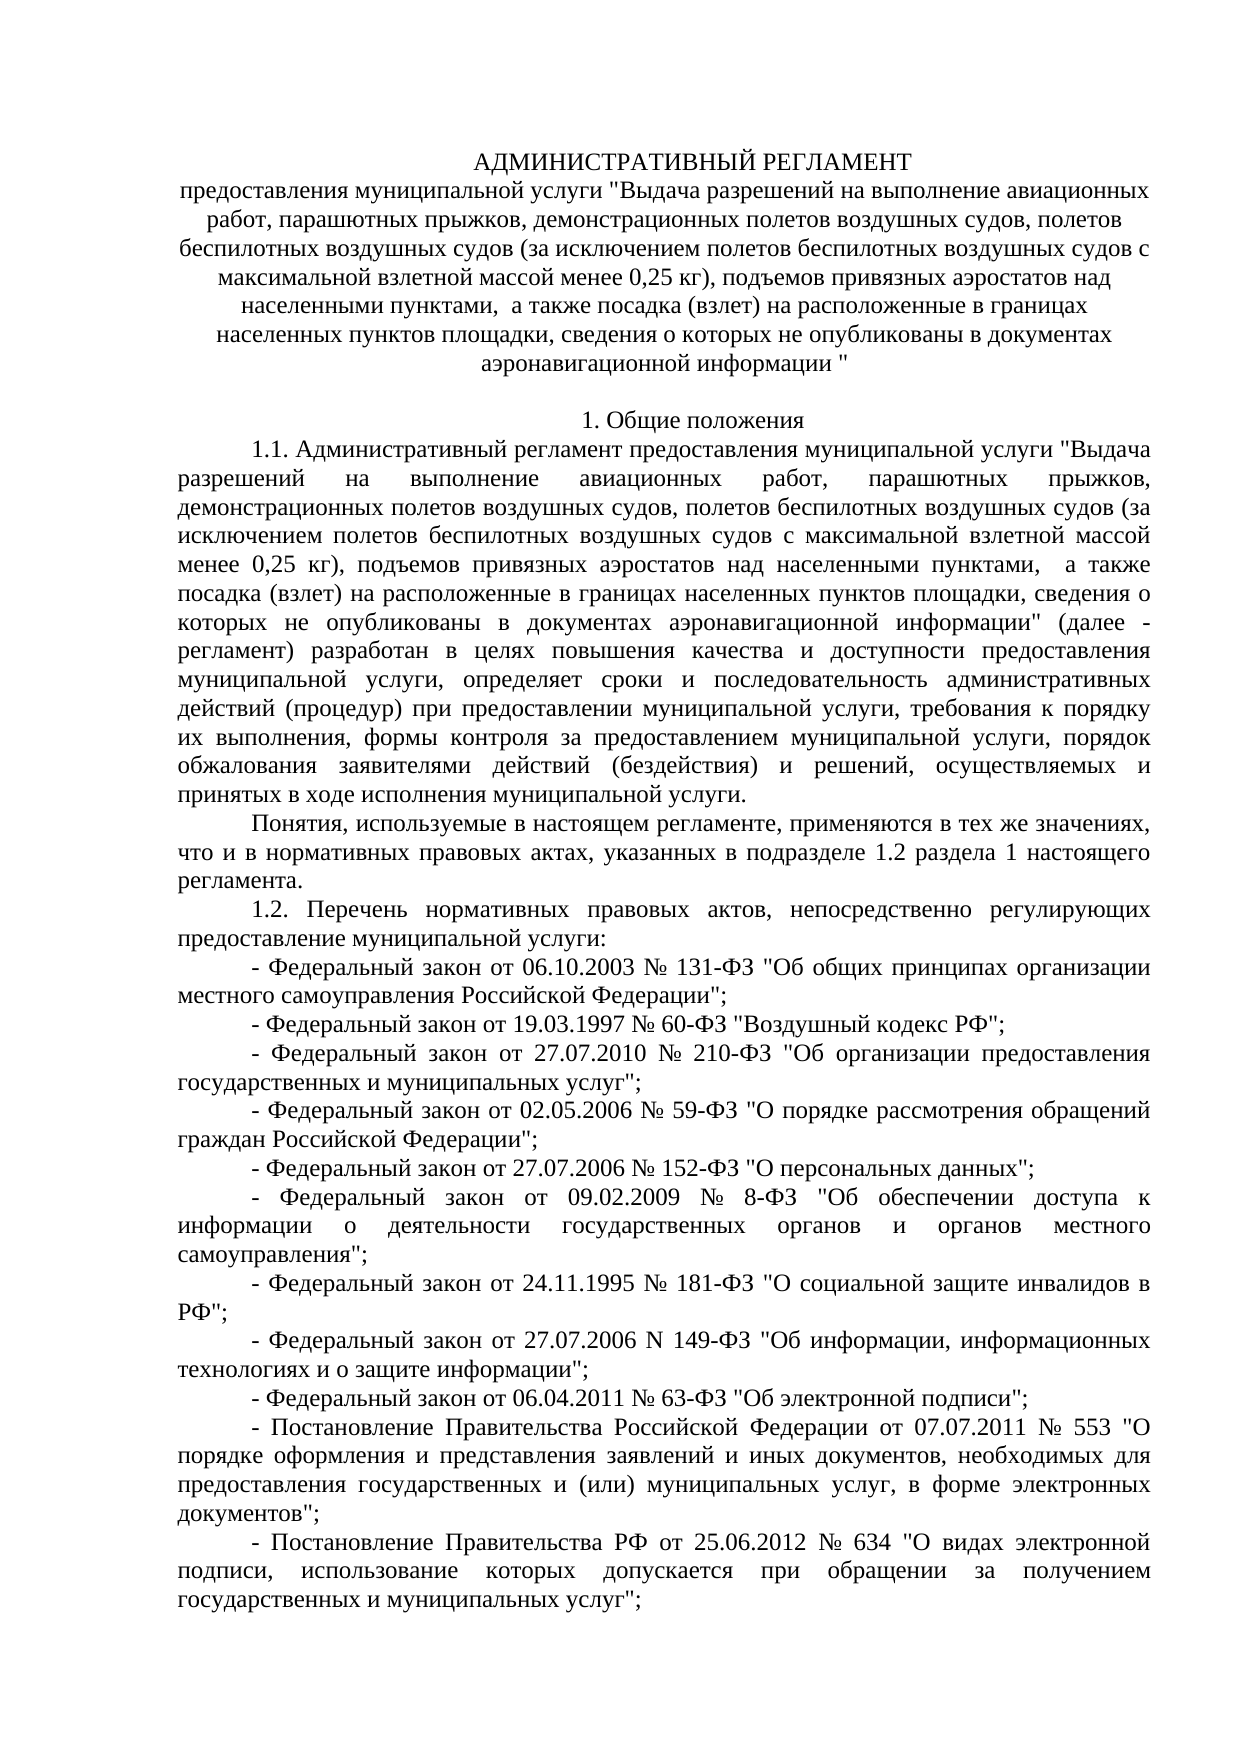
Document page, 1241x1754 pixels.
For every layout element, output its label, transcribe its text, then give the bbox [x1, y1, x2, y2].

text - Федеральный закон от 19.03.1997 № 60-ФЗ "Воздушный кодекс РФ"; [177, 1009, 1152, 1038]
text 1.1. Административный регламент предоставления муниципальной услуги "Выдача разрешений на выполнение авиационных работ, парашютных прыжков, демонстрационных полетов воздушных судов, полетов беспилотных воздушных судов (за исключением полетов беспилотных воздушных судов с максимальной взлетной массой менее 0,25 кг), подъемов привязных аэростатов над населенными пунктами, а также посадка (взлет) на расположенные в границах населенных пунктов площадки, сведения о которых не опубликованы в документах аэронавигационной информации" (далее - регламент) разработан в целях повышения качества и доступности предоставления муниципальной услуги, определяет сроки и последовательность административных действий (процедур) при предоставлении муниципальной услуги, требования к порядку их выполнения, формы контроля за предоставлением муниципальной услуги, порядок обжалования заявителями действий (бездействия) и решений, осуществляемых и принятых в ходе исполнения муниципальной услуги. [177, 434, 1152, 808]
text Понятия, используемые в настоящем регламенте, применяются в тех же значениях, что и в нормативных правовых актах, указанных в подразделе 1.2 раздела 1 настоящего регламента. [177, 808, 1152, 894]
text - Постановление Правительства РФ от 25.06.2012 № 634 "О видах электронной подписи, использование которых допускается при обращении за получением государственных и муниципальных услуг"; [177, 1527, 1152, 1613]
text предоставления муниципальной услуги "Выдача разрешений на выполнение авиационных работ, парашютных прыжков, демонстрационных полетов воздушных судов, полетов беспилотных воздушных судов (за исключением полетов беспилотных воздушных судов с максимальной взлетной массой менее 0,25 кг), подъемов привязных аэростатов над населенными пунктами, а также посадка (взлет) на расположенные в границах населенных пунктов площадки, сведения о которых не опубликованы в документах аэронавигационной информации " [177, 176, 1152, 377]
text - Федеральный закон от 09.02.2009 № 8-ФЗ "Об обеспечении доступа к информации о деятельности государственных органов и органов местного самоуправления"; [177, 1182, 1152, 1268]
text - Федеральный закон от 06.04.2011 № 63-ФЗ "Об электронной подписи"; [177, 1383, 1152, 1412]
text - Федеральный закон от 24.11.1995 № 181-ФЗ "О социальной защите инвалидов в РФ"; [177, 1268, 1152, 1326]
text АДМИНИСТРАТИВНЫЙ РЕГЛАМЕНТ [177, 147, 1152, 176]
text - Федеральный закон от 27.07.2010 № 210-ФЗ "Об организации предоставления государственных и муниципальных услуг"; [177, 1038, 1152, 1096]
text - Федеральный закон от 27.07.2006 № 152-ФЗ "О персональных данных"; [177, 1153, 1152, 1182]
text - Федеральный закон от 06.10.2003 № 131-ФЗ "Об общих принципах организации местного самоуправления Российской Федерации"; [177, 952, 1152, 1009]
text 1.2. Перечень нормативных правовых актов, непосредственно регулирующих предоставление муниципальной услуги: [177, 894, 1152, 952]
text 1. Общие положения [177, 406, 1152, 434]
text - Федеральный закон от 02.05.2006 № 59-ФЗ "О порядке рассмотрения обращений граждан Российской Федерации"; [177, 1096, 1152, 1153]
text - Федеральный закон от 27.07.2006 N 149-ФЗ "Об информации, информационных технологиях и о защите информации"; [177, 1326, 1152, 1383]
text - Постановление Правительства Российской Федерации от 07.07.2011 № 553 "О порядке оформления и представления заявлений и иных документов, необходимых для предоставления государственных и (или) муниципальных услуг, в форме электронных документов"; [177, 1412, 1152, 1527]
